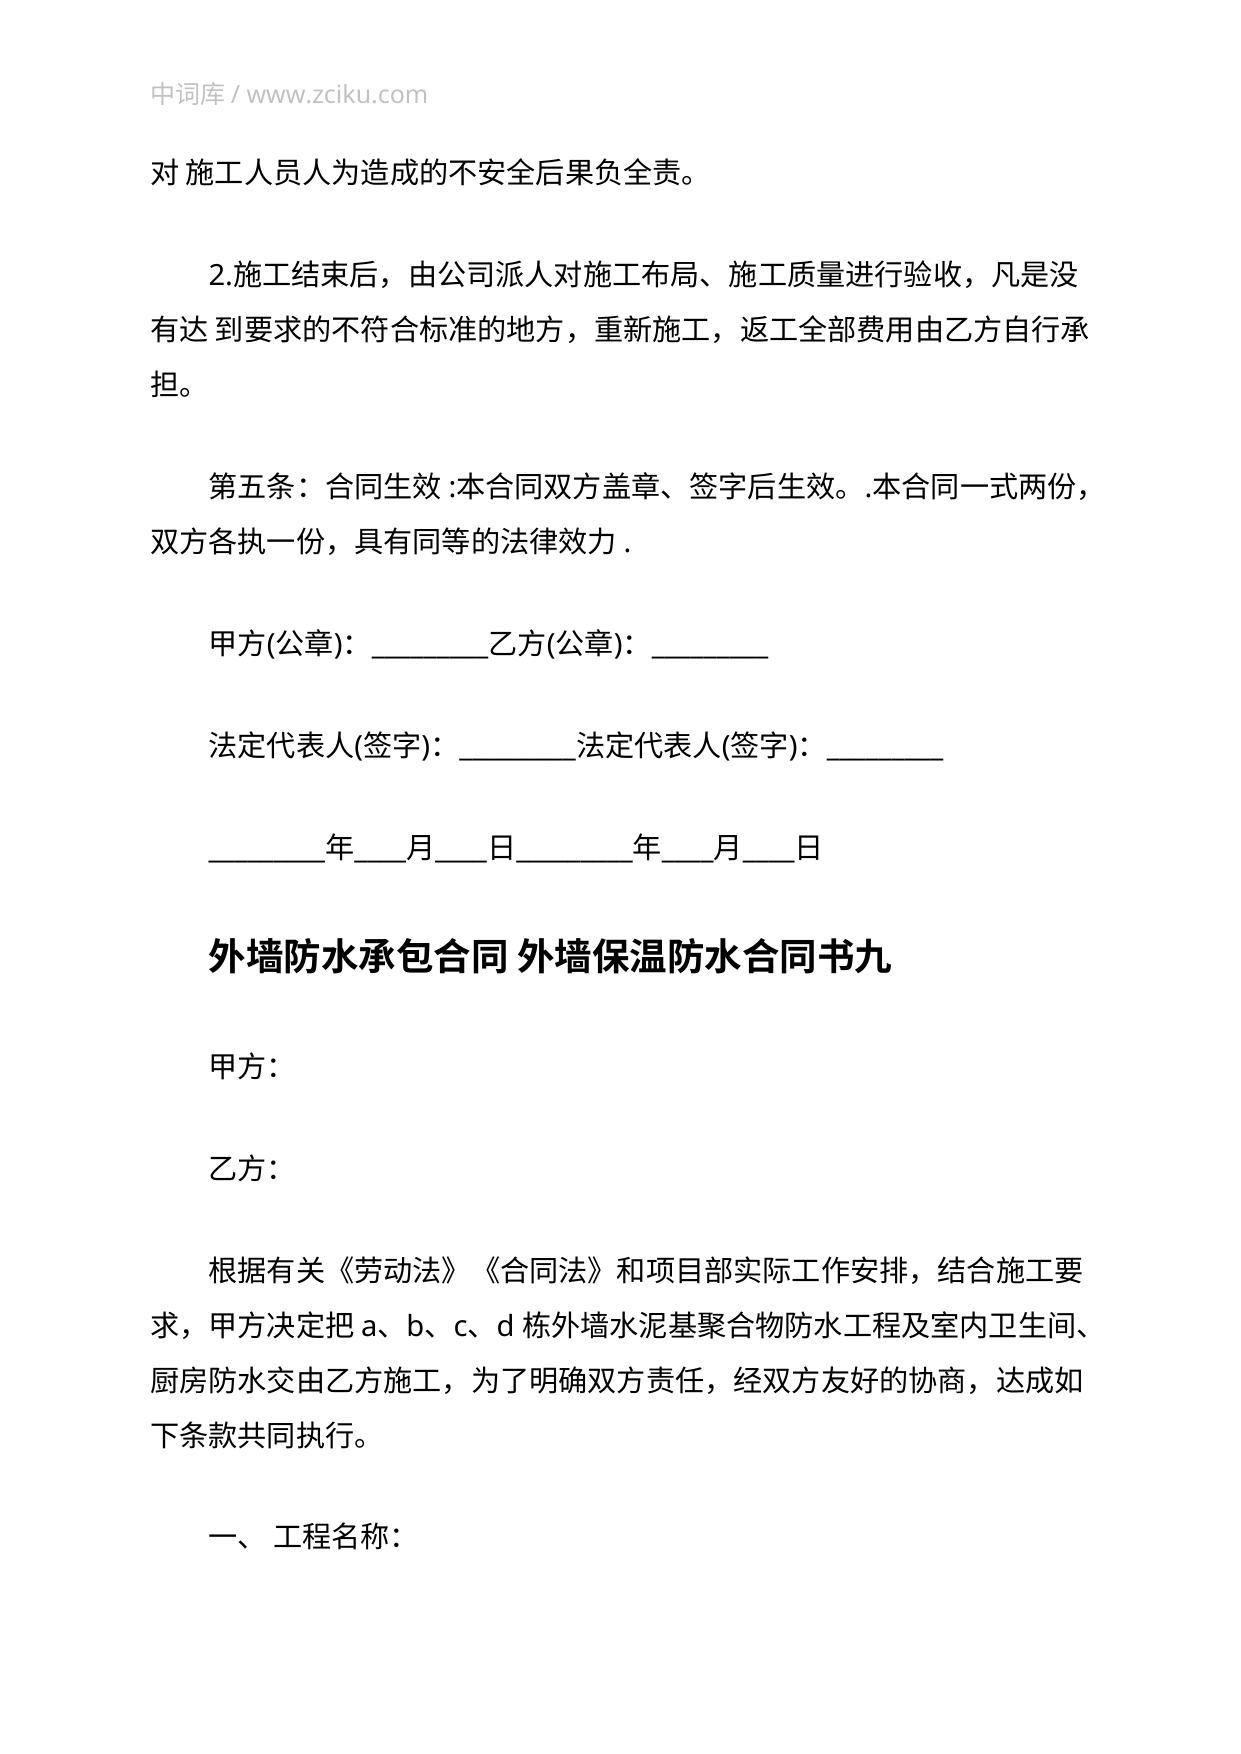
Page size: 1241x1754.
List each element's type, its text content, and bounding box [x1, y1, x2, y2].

text 外墙防水承包合同 外墙保温防水合同书九 [150, 926, 1090, 981]
text 甲方： [150, 1044, 1090, 1086]
text 根据有关《劳动法》《合同法》和项目部实际工作安排，结合施工要求，甲方决定把 a、b、c、d 栋外墙水泥基聚合物防水工程及室内卫生间、厨房防水交由乙方施工，为了明确双方责任，经双方友好的协商，达成如下条款共同执行。 [150, 1247, 1090, 1454]
text 甲方(公章)：_________乙方(公章)：_________ [150, 620, 1090, 663]
text 2.施工结束后，由公司派人对施工布局、施工质量进行验收，凡是没有达 到要求的不符合标准的地方，重新施工，返工全部费用由乙方自行承担。 [150, 252, 1090, 404]
text 第五条：合同生效 :本合同双方盖章、签字后生效。.本合同一式两份，双方各执一份，具有同等的法律效力 . [150, 463, 1090, 561]
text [150, 150, 1090, 192]
text 法定代表人(签字)：_________法定代表人(签字)：_________ [150, 722, 1090, 765]
text 乙方： [150, 1146, 1090, 1188]
text 一、 工程名称： [150, 1514, 1090, 1556]
text _________年____月____日_________年____月____日 [150, 824, 1090, 867]
